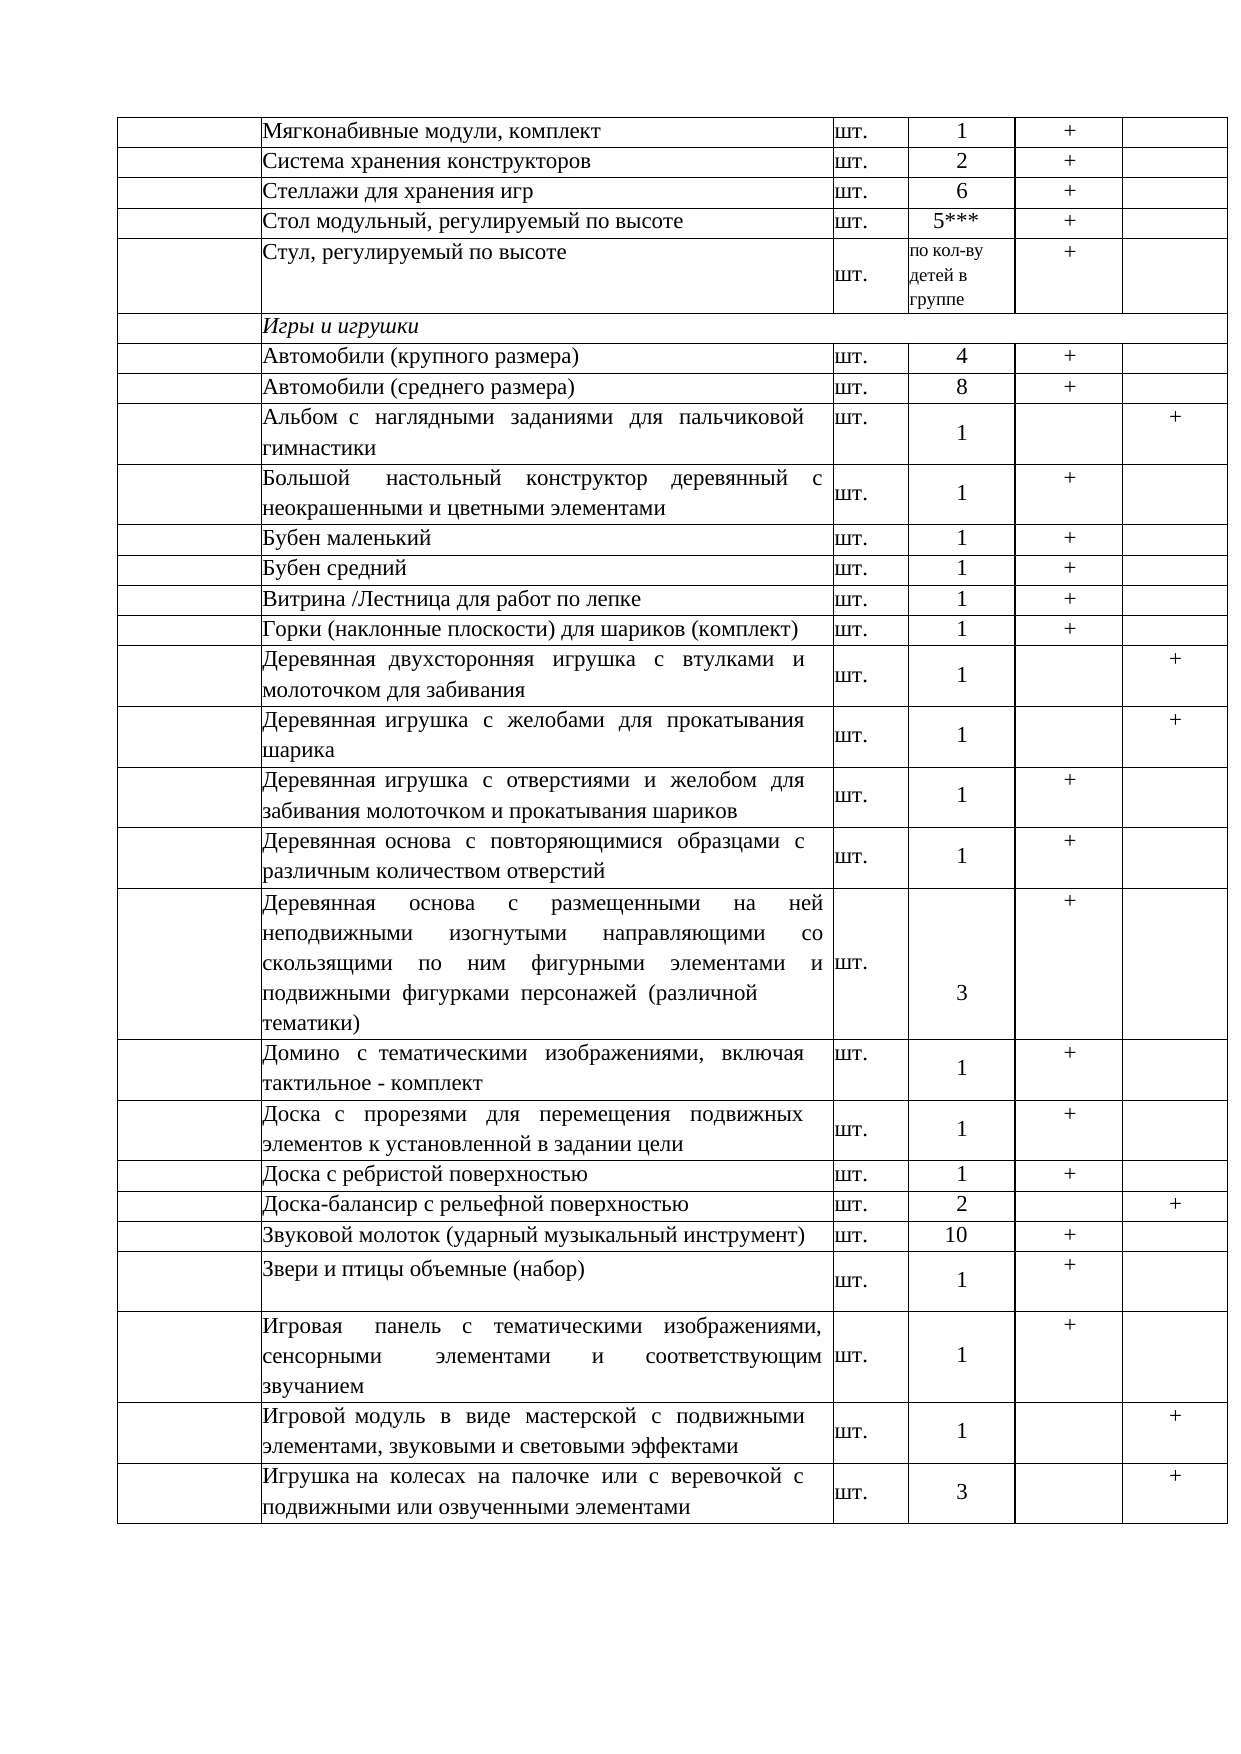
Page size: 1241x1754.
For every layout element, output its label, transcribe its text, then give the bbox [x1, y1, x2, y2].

table_cell 1 [909, 1403, 1014, 1463]
table_cell + [1016, 118, 1122, 147]
table_cell Деревянная игрушка с отверстиями и желобом для забивания молоточком и прокатывания шариков [262, 768, 833, 827]
table_cell [118, 148, 261, 177]
table_cell [118, 465, 261, 524]
table_cell + [1123, 707, 1227, 767]
table_cell [118, 1222, 261, 1251]
table_cell [1016, 1403, 1122, 1463]
table_cell [1016, 1464, 1122, 1523]
table_cell [118, 209, 261, 238]
table_cell шт. [834, 1192, 908, 1221]
table_cell 10 [909, 1222, 1014, 1251]
table_cell [118, 707, 261, 767]
table_cell [1123, 148, 1227, 177]
table_cell [118, 556, 261, 585]
table_cell шт. [834, 209, 908, 238]
table_cell [118, 314, 261, 343]
table_cell шт. [834, 1101, 908, 1160]
table_cell шт. [834, 1222, 908, 1251]
table_cell 2 [909, 1192, 1014, 1221]
table_cell шт. [834, 148, 908, 177]
table_cell шт. [834, 1312, 908, 1402]
table_cell [118, 1464, 261, 1523]
table_cell Бубен маленький [262, 525, 833, 554]
table_cell + [1016, 1222, 1122, 1251]
table_cell [1123, 344, 1227, 373]
table_cell Деревянная двухсторонняя игрушка с втулками и молоточком для забивания [262, 646, 833, 706]
table_cell 2 [909, 148, 1014, 177]
table_cell + [1016, 374, 1122, 403]
table_cell + [1123, 1192, 1227, 1221]
table_cell [1016, 646, 1122, 706]
table_cell + [1016, 239, 1122, 312]
table_cell шт. [834, 178, 908, 208]
table_cell [1123, 525, 1227, 554]
table_cell по кол-ву детей в группе [909, 239, 1014, 312]
table_cell 1 [909, 1312, 1014, 1402]
table_cell + [1016, 556, 1122, 585]
table_cell 1 [909, 768, 1014, 827]
table_cell [118, 646, 261, 706]
table_cell + [1016, 209, 1122, 238]
table_cell шт. [834, 707, 908, 767]
table_cell шт. [834, 586, 908, 615]
table_cell [118, 239, 261, 312]
table_cell 1 [909, 1040, 1014, 1100]
table_cell 1 [909, 525, 1014, 554]
table_cell 5*** [909, 209, 1014, 238]
table_cell [118, 616, 261, 645]
table_cell 3 [909, 889, 1014, 1039]
table_cell Игровая панель с тематическими изображениями, сенсорными элементами и соответствующим звучанием [262, 1312, 833, 1402]
table_cell шт. [834, 768, 908, 827]
table_cell шт. [834, 1403, 908, 1463]
table_cell [118, 404, 261, 464]
table_cell [118, 889, 261, 1039]
table_cell Стул, регулируемый по высоте [262, 239, 833, 312]
table_cell [118, 1161, 261, 1191]
table_cell [1123, 1312, 1227, 1402]
table_cell шт. [834, 118, 908, 147]
table_cell [118, 828, 261, 888]
table_cell шт. [834, 1161, 908, 1191]
table_cell 1 [909, 556, 1014, 585]
table_cell + [1016, 1312, 1122, 1402]
table_cell [1123, 1161, 1227, 1191]
table_cell + [1016, 1040, 1122, 1100]
table_cell [1123, 889, 1227, 1039]
table_cell Система хранения конструкторов [262, 148, 833, 177]
table_cell шт. [834, 525, 908, 554]
table_cell + [1016, 828, 1122, 888]
table_cell + [1016, 178, 1122, 208]
table_cell [1123, 118, 1227, 147]
table_cell Доска-балансир с рельефной поверхностью [262, 1192, 833, 1221]
table_cell Доска с ребристой поверхностью [262, 1161, 833, 1191]
table_cell [118, 1312, 261, 1402]
table_cell [118, 1101, 261, 1160]
table_cell Звуковой молоток (ударный музыкальный инструмент) [262, 1222, 833, 1251]
table_cell [1123, 828, 1227, 888]
table_cell Деревянная основа с размещенными на ней неподвижными изогнутыми направляющими со скользящими по ним фигурными элементами и подвижными фигурками персонажей (различной тематики) [262, 889, 833, 1039]
table_cell [1123, 209, 1227, 238]
table_cell [1123, 1222, 1227, 1251]
table_cell [118, 1192, 261, 1221]
table_cell [1123, 178, 1227, 208]
table_cell + [1016, 525, 1122, 554]
table_cell 1 [909, 118, 1014, 147]
table_cell шт. [834, 404, 908, 464]
table_cell [118, 1403, 261, 1463]
table_cell + [1016, 1101, 1122, 1160]
table_cell [1016, 707, 1122, 767]
table_cell [118, 768, 261, 827]
table_cell Деревянная основа с повторяющимися образцами с различным количеством отверстий [262, 828, 833, 888]
table_cell [1123, 768, 1227, 827]
table_cell шт. [834, 344, 908, 373]
table_cell 1 [909, 1161, 1014, 1191]
table_cell 4 [909, 344, 1014, 373]
table_cell шт. [834, 1464, 908, 1523]
table_cell 1 [909, 828, 1014, 888]
table_cell [118, 1040, 261, 1100]
table_cell [1123, 586, 1227, 615]
table_cell [1123, 1101, 1227, 1160]
table_cell 1 [909, 1252, 1014, 1311]
table_cell Автомобили (крупного размера) [262, 344, 833, 373]
table_cell Игровой модуль в виде мастерской с подвижными элементами, звуковыми и световыми эффектами [262, 1403, 833, 1463]
table_cell Витрина /Лестница для работ по лепке [262, 586, 833, 615]
table_cell Игры и игрушки [262, 314, 1227, 343]
table_cell 1 [909, 586, 1014, 615]
table_cell шт. [834, 1040, 908, 1100]
table_cell Доска с прорезями для перемещения подвижных элементов к установленной в задании цели [262, 1101, 833, 1160]
table_cell шт. [834, 374, 908, 403]
table_cell Альбом с наглядными заданиями для пальчиковой гимнастики [262, 404, 833, 464]
table_cell 8 [909, 374, 1014, 403]
table_cell Бубен средний [262, 556, 833, 585]
table_cell [118, 1252, 261, 1311]
table_cell 1 [909, 646, 1014, 706]
table_cell [1123, 465, 1227, 524]
table_cell + [1123, 646, 1227, 706]
table_cell шт. [834, 465, 908, 524]
table_cell Большой настольный конструктор деревянный с неокрашенными и цветными элементами [262, 465, 833, 524]
table_cell [118, 178, 261, 208]
table_cell 1 [909, 465, 1014, 524]
table_cell + [1016, 1252, 1122, 1311]
table_cell шт. [834, 239, 908, 312]
table_cell Домино с тематическими изображениями, включая тактильное - комплект [262, 1040, 833, 1100]
table_cell + [1016, 148, 1122, 177]
table_cell Стол модульный, регулируемый по высоте [262, 209, 833, 238]
table_cell шт. [834, 828, 908, 888]
table_cell Стеллажи для хранения игр [262, 178, 833, 208]
table_cell 6 [909, 178, 1014, 208]
table_cell [1123, 556, 1227, 585]
table_cell Горки (наклонные плоскости) для шариков (комплект) [262, 616, 833, 645]
table_cell Деревянная игрушка с желобами для прокатывания шарика [262, 707, 833, 767]
table_cell Звери и птицы объемные (набор) [262, 1252, 833, 1311]
table_cell [1123, 1252, 1227, 1311]
table_cell + [1123, 1464, 1227, 1523]
table_cell Автомобили (среднего размера) [262, 374, 833, 403]
table_cell 1 [909, 1101, 1014, 1160]
table_cell шт. [834, 1252, 908, 1311]
table_cell [1123, 1040, 1227, 1100]
table_cell Игрушка на колесах на палочке или с веревочкой с подвижными или озвученными элементами [262, 1464, 833, 1523]
table_cell шт. [834, 646, 908, 706]
table_cell + [1016, 889, 1122, 1039]
table_cell [1123, 239, 1227, 312]
table_cell + [1123, 1403, 1227, 1463]
table_cell [118, 344, 261, 373]
table_cell шт. [834, 556, 908, 585]
table_cell Мягконабивные модули, комплект [262, 118, 833, 147]
table_cell [118, 374, 261, 403]
table_cell шт. [834, 889, 908, 1039]
table_cell + [1016, 586, 1122, 615]
table_cell 1 [909, 616, 1014, 645]
table_cell + [1016, 616, 1122, 645]
table_cell 3 [909, 1464, 1014, 1523]
table_cell + [1016, 1161, 1122, 1191]
table_cell + [1016, 768, 1122, 827]
table_cell [1016, 404, 1122, 464]
table_cell шт. [834, 616, 908, 645]
table_cell + [1123, 404, 1227, 464]
table_cell [1123, 374, 1227, 403]
table_cell [118, 586, 261, 615]
table_cell + [1016, 344, 1122, 373]
table_cell 1 [909, 707, 1014, 767]
table_cell [118, 525, 261, 554]
table_cell + [1016, 465, 1122, 524]
table_cell [1016, 1192, 1122, 1221]
table_cell [1123, 616, 1227, 645]
table_cell [118, 118, 261, 147]
table_cell 1 [909, 404, 1014, 464]
